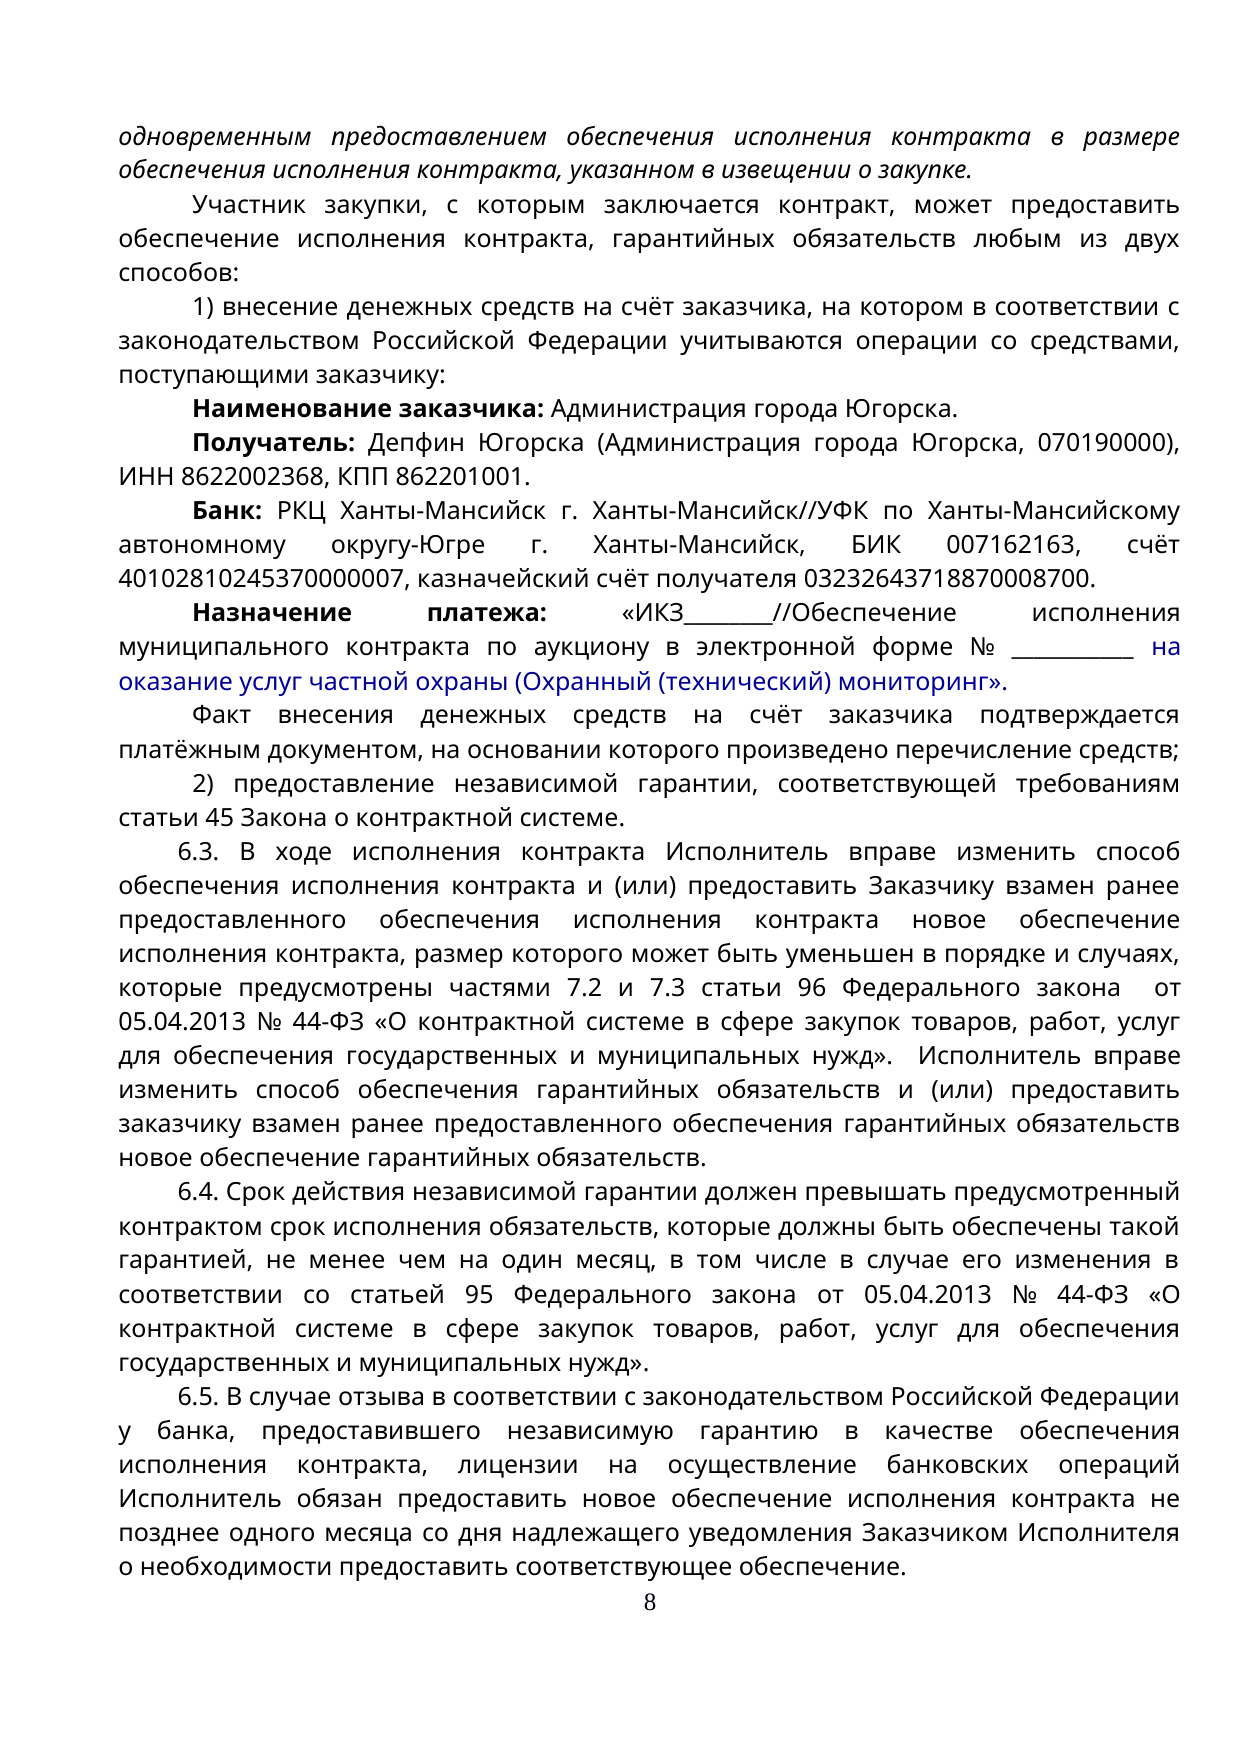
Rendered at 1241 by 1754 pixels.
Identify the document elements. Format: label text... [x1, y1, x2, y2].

text Наименование заказчика: Администрация города Югорска. [118, 391, 1181, 425]
text Банк: РКЦ Ханты-Мансийск г. Ханты-Мансийск//УФК по Ханты-Мансийскому автономному округу-Югре г. Ханты-Мансийск, БИК 007162163, счёт 40102810245370000007, казначейский счёт получателя 03232643718870008700. [118, 493, 1181, 595]
text Факт внесения денежных средств на счёт заказчика подтверждается платёжным документом, на основании которого произведено перечисление средств; [118, 697, 1181, 765]
text Участник закупки, с которым заключается контракт, может предоставить обеспечение исполнения контракта, гарантийных обязательств любым из двух способов: [118, 186, 1181, 288]
text 6.4. Срок действия независимой гарантии должен превышать предусмотренный контрактом срок исполнения обязательств, которые должны быть обеспечены такой гарантией, не менее чем на один месяц, в том числе в случае его изменения в соответствии со статьей 95 Федерального закона от 05.04.2013 № 44-ФЗ «О контрактной системе в сфере закупок товаров, работ, услуг для обеспечения государственных и муниципальных нужд». [118, 1174, 1181, 1378]
text 6.3. В ходе исполнения контракта Исполнитель вправе изменить способ обеспечения исполнения контракта и (или) предоставить Заказчику взамен ранее предоставленного обеспечения исполнения контракта новое обеспечение исполнения контракта, размер которого может быть уменьшен в порядке и случаях, которые предусмотрены частями 7.2 и 7.3 статьи 96 Федерального закона от 05.04.2013 № 44-ФЗ «О контрактной системе в сфере закупок товаров, работ, услуг для обеспечения государственных и муниципальных нужд». Исполнитель вправе изменить способ обеспечения гарантийных обязательств и (или) предоставить заказчику взамен ранее предоставленного обеспечения гарантийных обязательств новое обеспечение гарантийных обязательств. [118, 833, 1181, 1174]
text Получатель: Депфин Югорска (Администрация города Югорска, 070190000), ИНН 8622002368, КПП 862201001. [118, 425, 1181, 493]
text 1) внесение денежных средств на счёт заказчика, на котором в соответствии с законодательством Российской Федерации учитываются операции со средствами, поступающими заказчику: [118, 288, 1181, 391]
text 2) предоставление независимой гарантии, соответствующей требованиям статьи 45 Закона о контрактной системе. [118, 765, 1181, 833]
text Назначение платежа: «ИКЗ________//Обеспечение исполнения муниципального контракта по аукциону в электронной форме № ___________ на оказание услуг частной охраны (Охранный (технический) мониторинг». [118, 595, 1181, 697]
text 6.5. В случае отзыва в соответствии с законодательством Российской Федерации у банка, предоставившего независимую гарантию в качестве обеспечения исполнения контракта, лицензии на осуществление банковских операций Исполнитель обязан предоставить новое обеспечение исполнения контракта не позднее одного месяца со дня надлежащего уведомления Заказчиком Исполнителя о необходимости предоставить соответствующее обеспечение. [118, 1378, 1181, 1583]
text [118, 118, 1181, 186]
